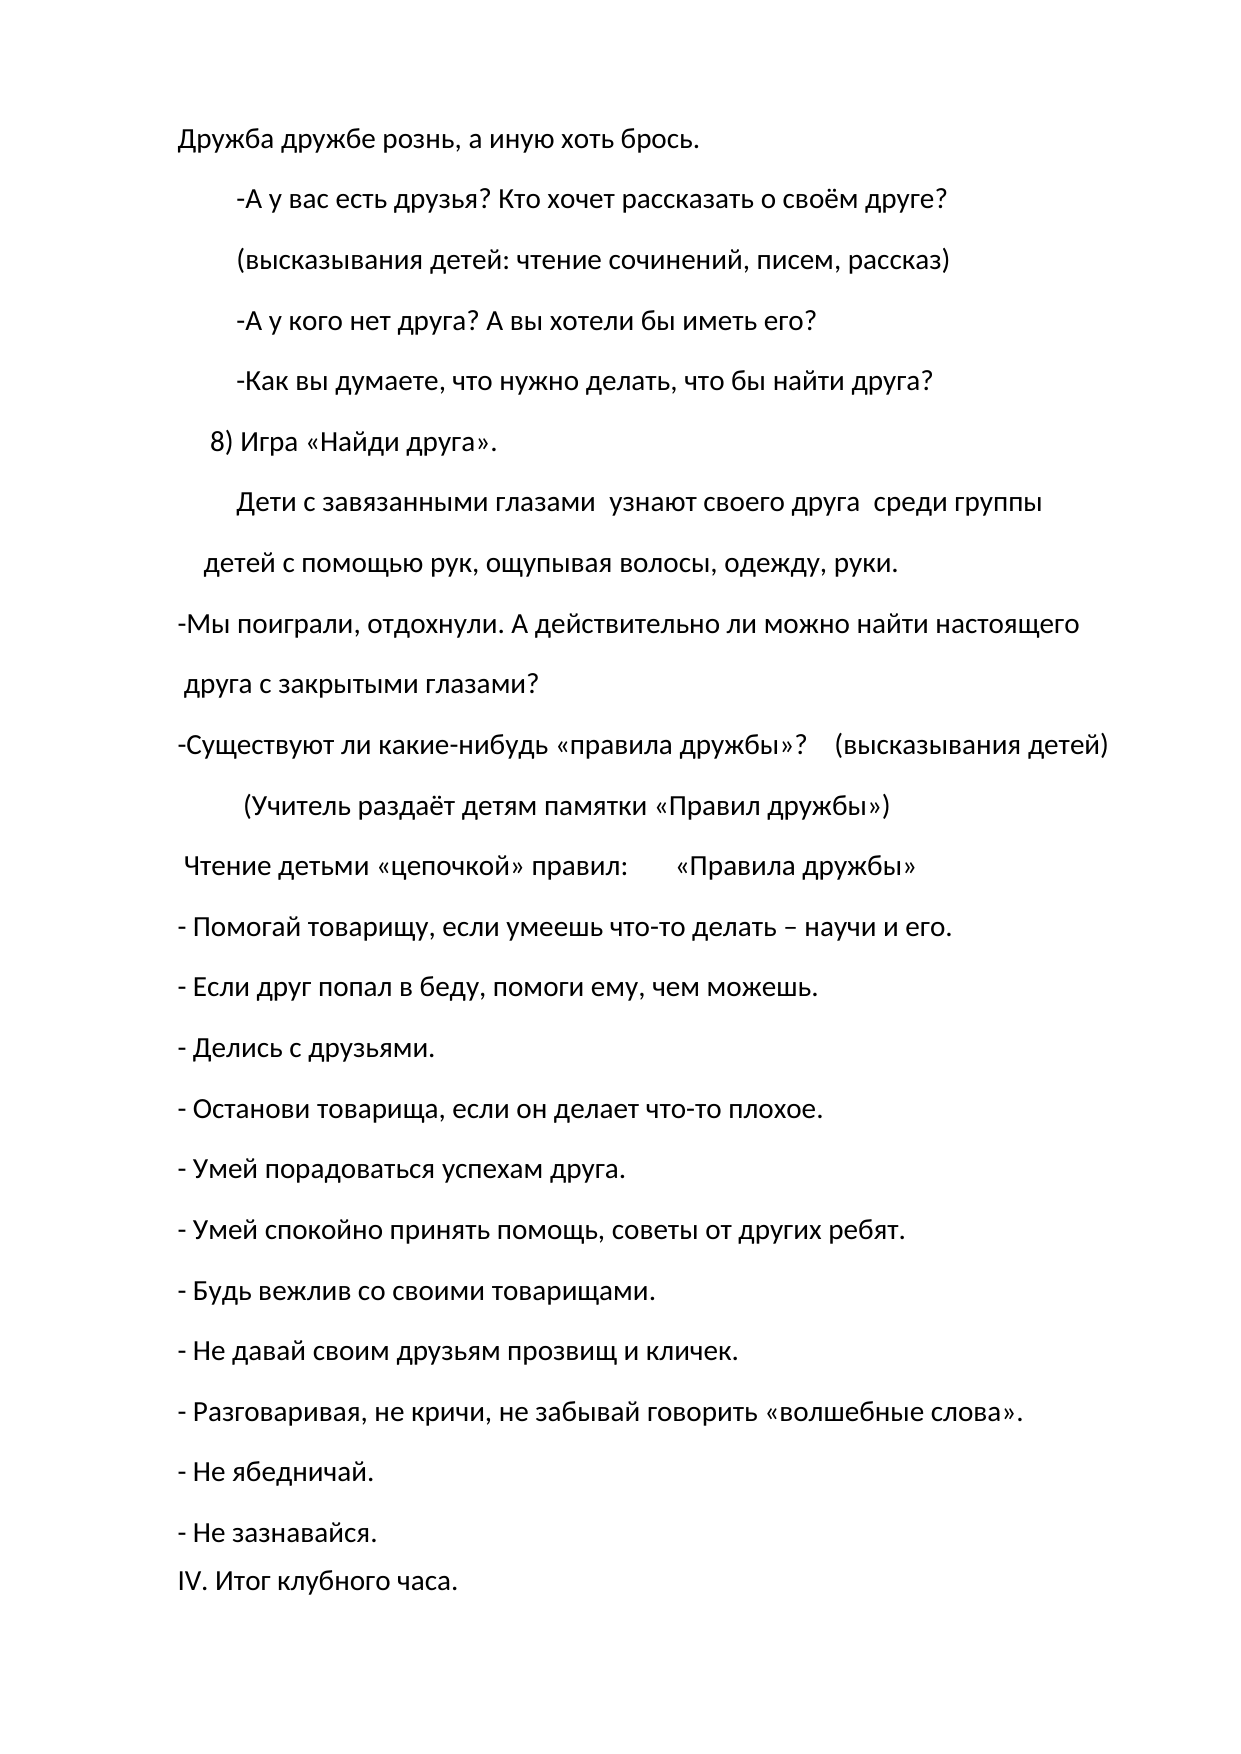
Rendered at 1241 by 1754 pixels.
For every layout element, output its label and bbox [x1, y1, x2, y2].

table_header [176, 118, 1159, 1624]
